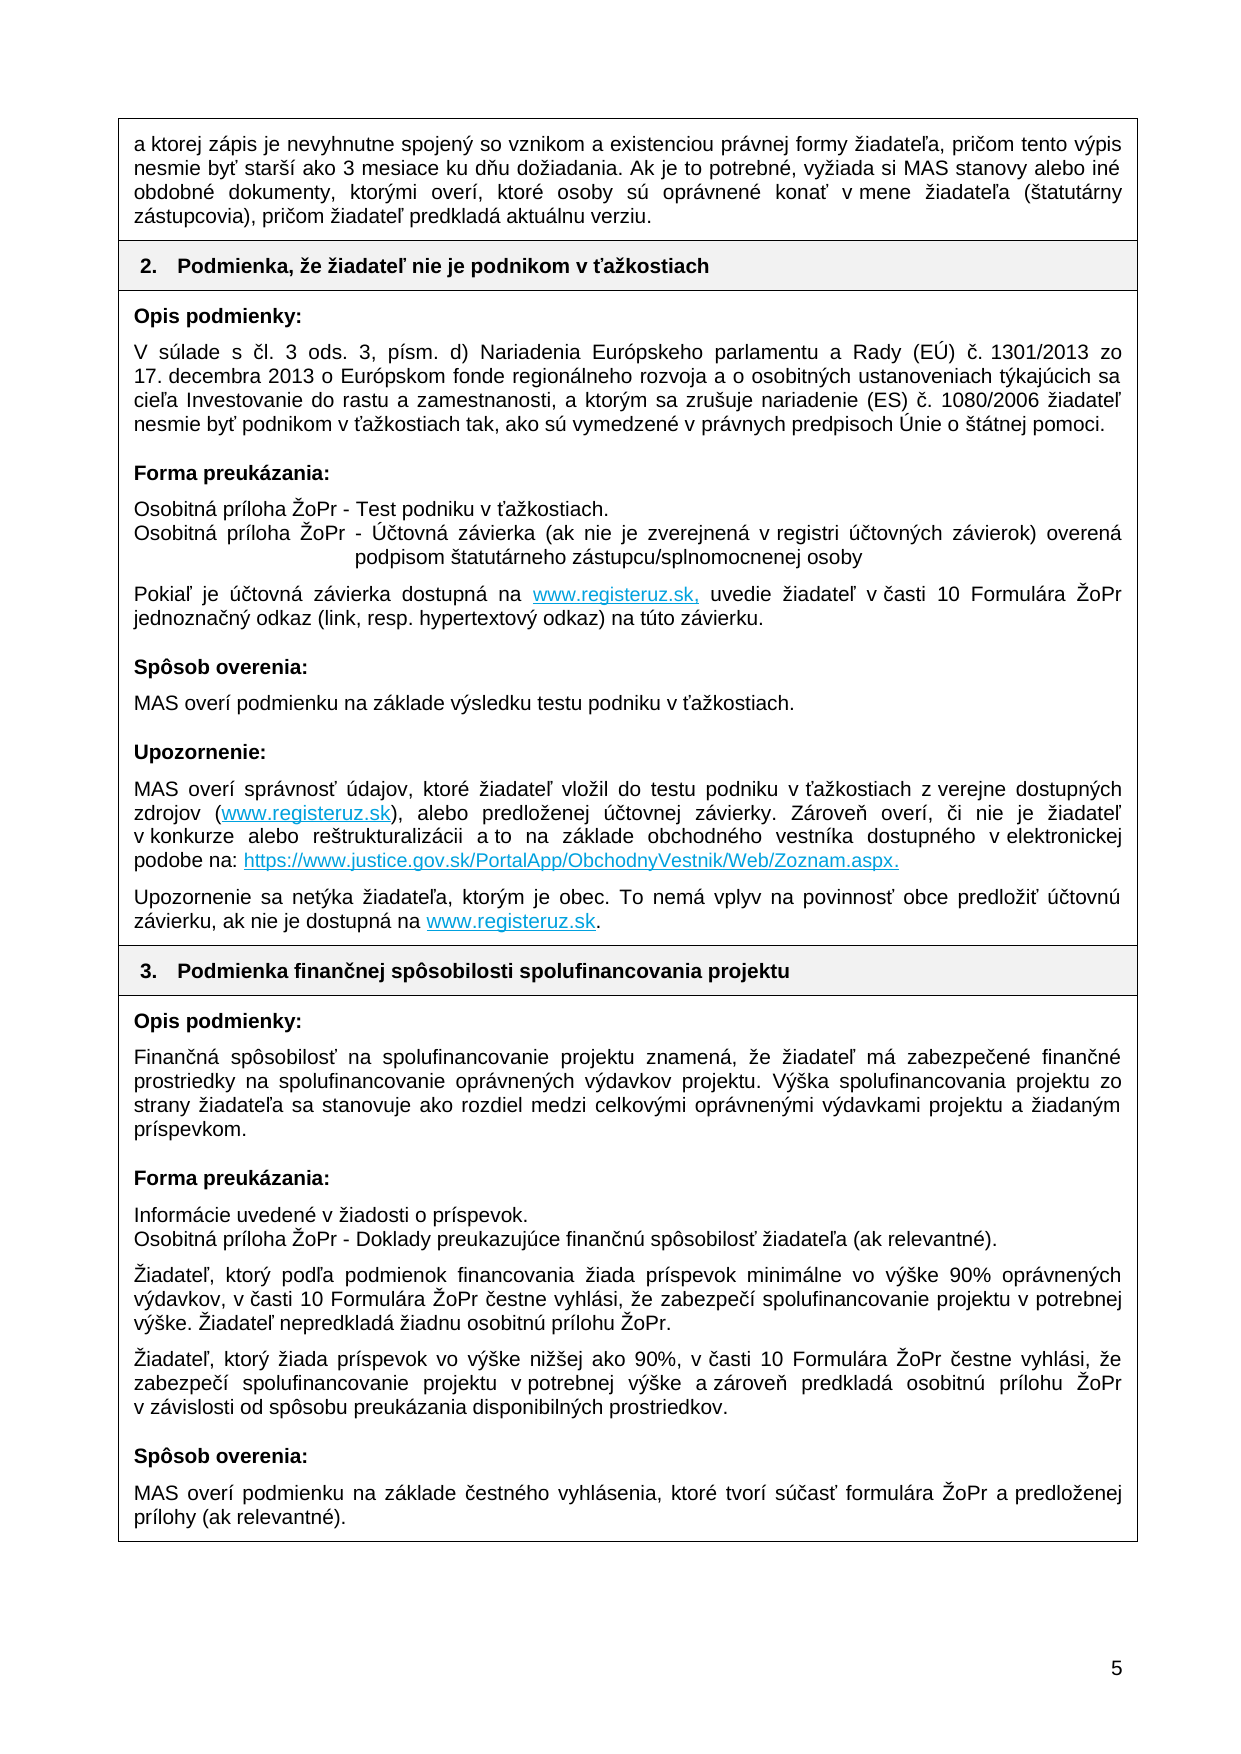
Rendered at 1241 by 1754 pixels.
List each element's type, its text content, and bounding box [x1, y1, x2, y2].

table_cell Opis podmienky: Finančná spôsobilosť na spolufinancovanie projektu znamená, že žiadateľ má zabezpečené finančné prostriedky na spolufinancovanie oprávnených výdavkov projektu. Výška spolufinancovania projektu zo strany žiadateľa sa stanovuje ako rozdiel medzi celkovými oprávnenými výdavkami projektu a žiadaným príspevkom. Forma preukázania: Informácie uvedené v žiadosti o príspevok. Osobitná príloha ŽoPr - Doklady preukazujúce finančnú spôsobilosť žiadateľa (ak relevantné). Žiadateľ, ktorý podľa podmienok financovania žiada príspevok minimálne vo výške 90% oprávnených výdavkov, v časti 10 Formulára ŽoPr čestne vyhlási, že zabezpečí spolufinancovanie projektu v potrebnej výške. Žiadateľ nepredkladá žiadnu osobitnú prílohu ŽoPr. Žiadateľ, ktorý žiada príspevok vo výške nižšej ako 90%, v časti 10 Formulára ŽoPr čestne vyhlási, že zabezpečí spolufinancovanie projektu v potrebnej výške a zároveň predkladá osobitnú prílohu ŽoPr v závislosti od spôsobu preukázania disponibilných prostriedkov. Spôsob overenia: MAS overí podmienku na základe čestného vyhlásenia, ktoré tvorí súčasť formulára ŽoPr a predloženej prílohy (ak relevantné). [119, 996, 1137, 1541]
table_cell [119, 119, 1137, 240]
table_cell Podmienka finančnej spôsobilosti spolufinancovania projektu [119, 946, 1137, 995]
table_cell Podmienka, že žiadateľ nie je podnikom v ťažkostiach [119, 241, 1137, 290]
table_cell Opis podmienky: V súlade s čl. 3 ods. 3, písm. d) Nariadenia Európskeho parlamentu a Rady (EÚ) č. 1301/2013 zo 17. decembra 2013 o Európskom fonde regionálneho rozvoja a o osobitných ustanoveniach týkajúcich sa cieľa Investovanie do rastu a zamestnanosti, a ktorým sa zrušuje nariadenie (ES) č. 1080/2006 žiadateľ nesmie byť podnikom v ťažkostiach tak, ako sú vymedzené v právnych predpisoch Únie o štátnej pomoci. Forma preukázania: Osobitná príloha ŽoPr - Test podniku v ťažkostiach. Osobitná príloha ŽoPr - Účtovná závierka (ak nie je zverejnená v registri účtovných závierok) overená podpisom štatutárneho zástupcu/splnomocnenej osoby Pokiaľ je účtovná závierka dostupná na www.registeruz.sk, uvedie žiadateľ v časti 10 Formulára ŽoPr jednoznačný odkaz (link, resp. hypertextový odkaz) na túto závierku. Spôsob overenia: MAS overí podmienku na základe výsledku testu podniku v ťažkostiach. Upozornenie: MAS overí správnosť údajov, ktoré žiadateľ vložil do testu podniku v ťažkostiach z verejne dostupných zdrojov (www.registeruz.sk), alebo predloženej účtovnej závierky. Zároveň overí, či nie je žiadateľ v konkurze alebo reštrukturalizácii a to na základe obchodného vestníka dostupného v elektronickej podobe na: https://www.justice.gov.sk/PortalApp/ObchodnyVestnik/Web/Zoznam.aspx. Upozornenie sa netýka žiadateľa, ktorým je obec. To nemá vplyv na povinnosť obce predložiť účtovnú závierku, ak nie je dostupná na www.registeruz.sk. [119, 291, 1137, 945]
